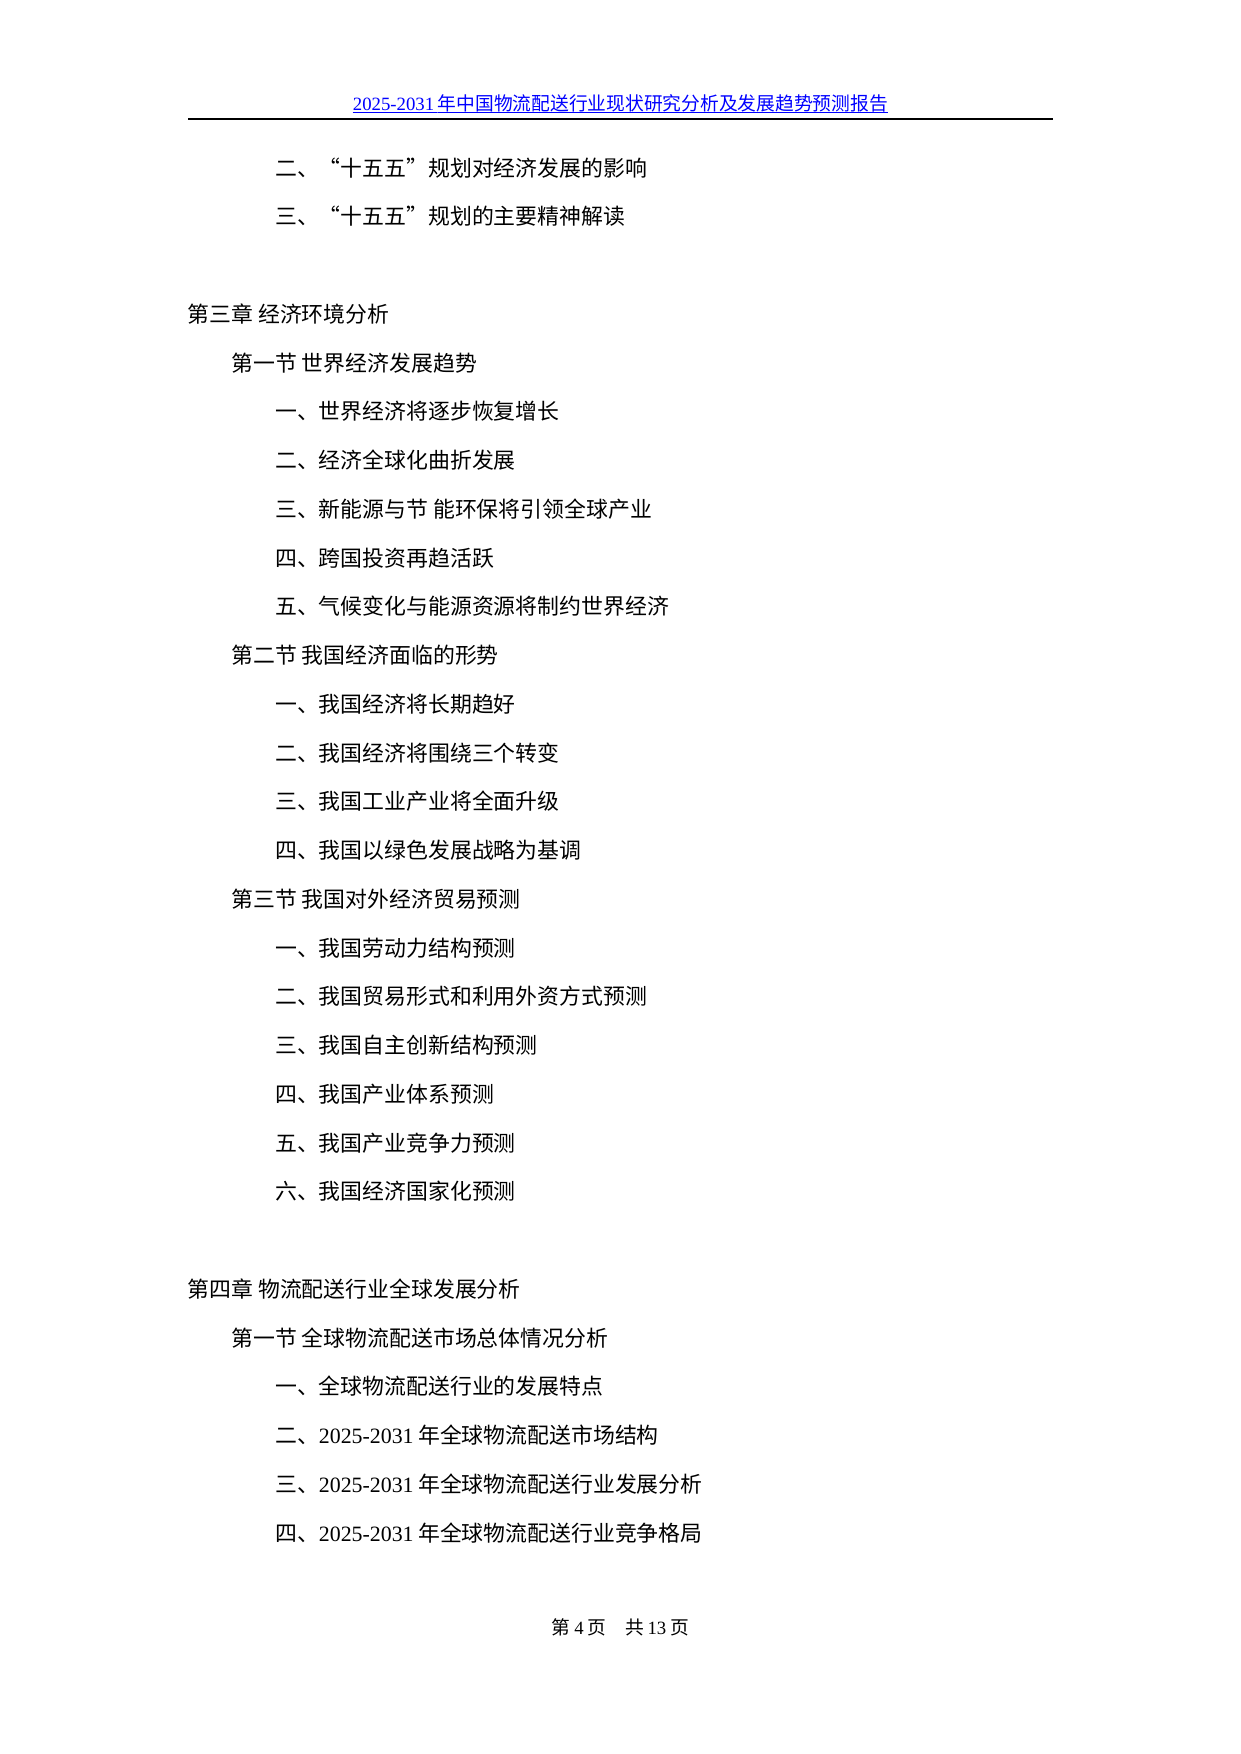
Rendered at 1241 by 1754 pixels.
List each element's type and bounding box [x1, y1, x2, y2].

text [187, 150, 1053, 1548]
